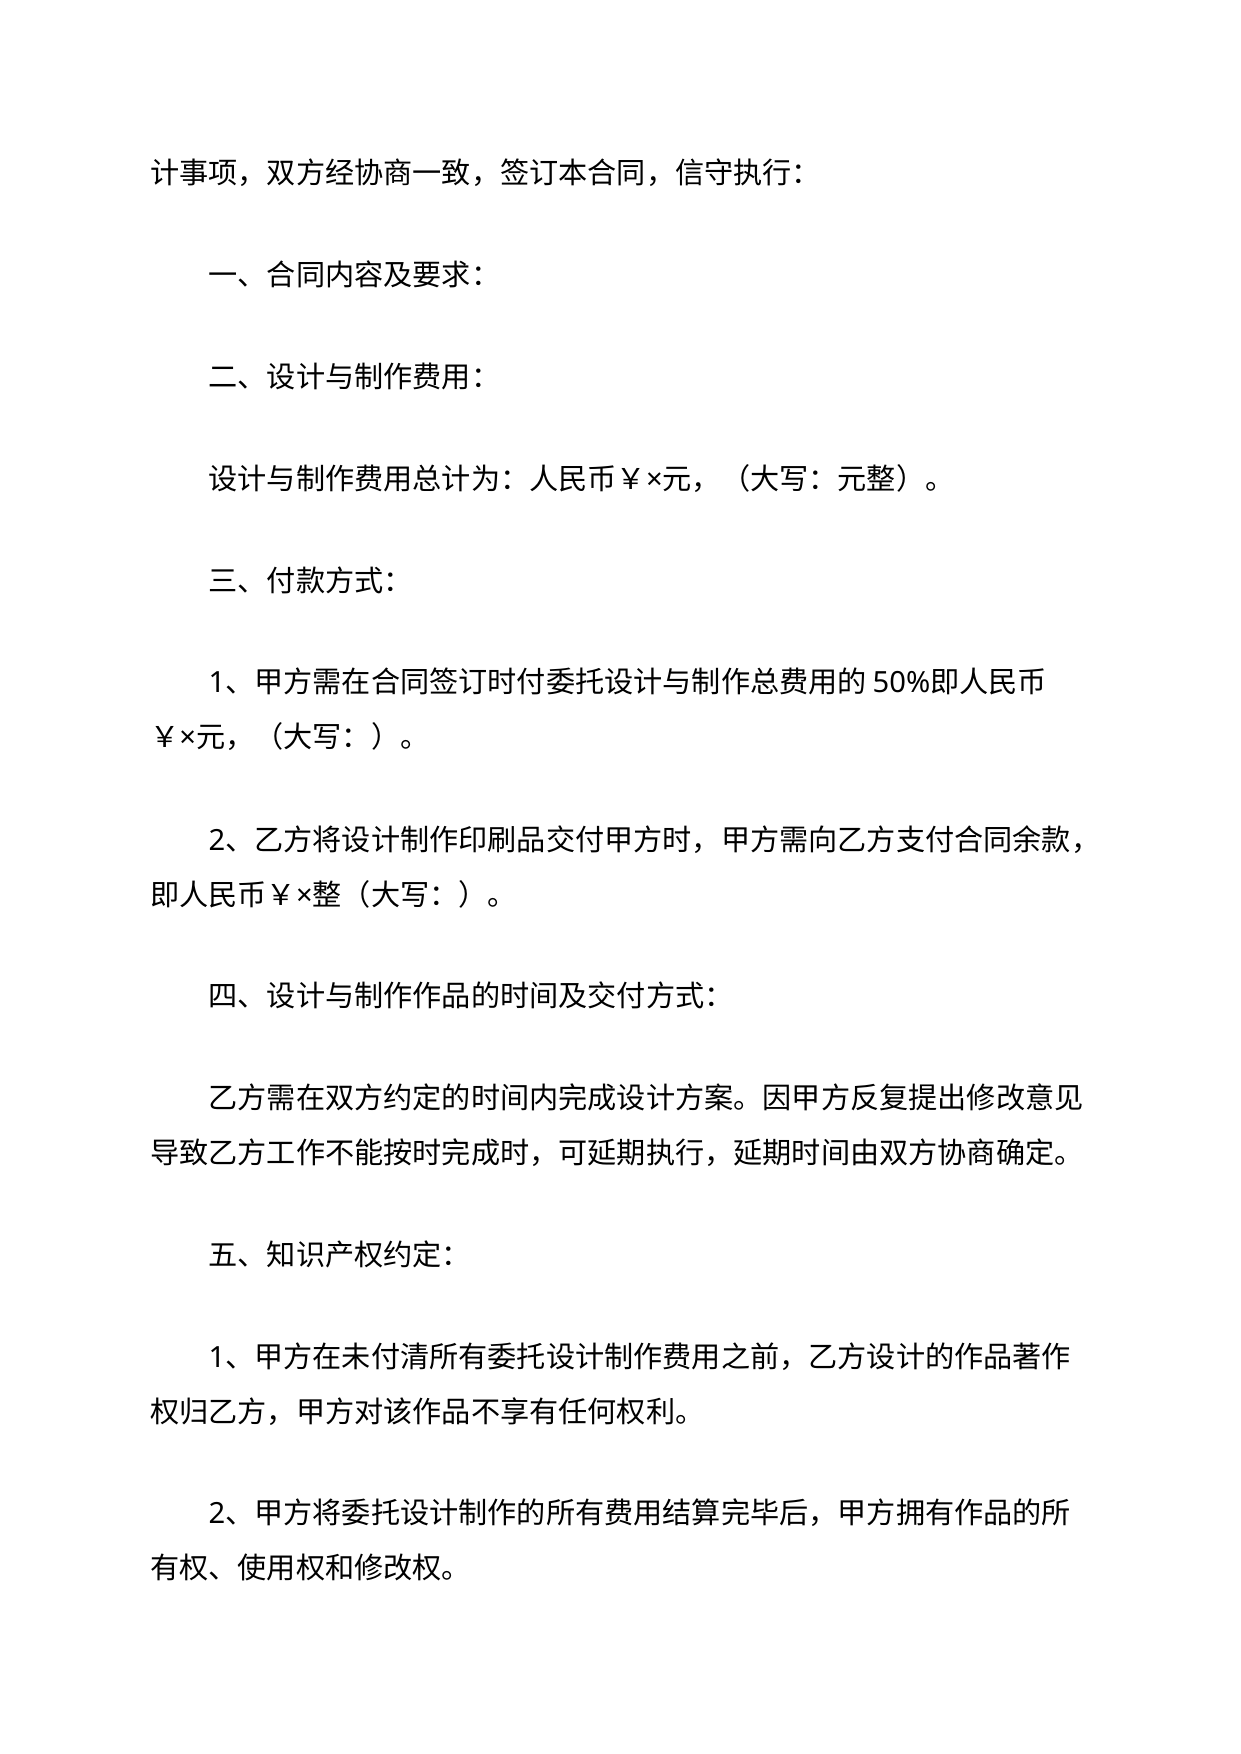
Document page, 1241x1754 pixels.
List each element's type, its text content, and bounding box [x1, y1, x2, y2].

text 1、甲方在未付清所有委托设计制作费用之前，乙方设计的作品著作权归乙方，甲方对该作品不享有任何权利。 [150, 1333, 1090, 1431]
text 2、甲方将委托设计制作的所有费用结算完毕后，甲方拥有作品的所有权、使用权和修改权。 [150, 1490, 1090, 1587]
text 五、知识产权约定： [150, 1231, 1090, 1274]
text 2、乙方将设计制作印刷品交付甲方时，甲方需向乙方支付合同余款，即人民币￥×整（大写：）。 [150, 816, 1090, 913]
text 1、甲方需在合同签订时付委托设计与制作总费用的50%即人民币￥×元，（大写：）。 [150, 659, 1090, 756]
text 乙方需在双方约定的时间内完成设计方案。因甲方反复提出修改意见导致乙方工作不能按时完成时，可延期执行，延期时间由双方协商确定。 [150, 1075, 1090, 1172]
text 一、合同内容及要求： [150, 252, 1090, 294]
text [150, 150, 1090, 192]
text 三、付款方式： [150, 557, 1090, 599]
text 四、设计与制作作品的时间及交付方式： [150, 973, 1090, 1015]
text 设计与制作费用总计为：人民币￥×元，（大写：元整）。 [150, 455, 1090, 498]
text 二、设计与制作费用： [150, 353, 1090, 396]
